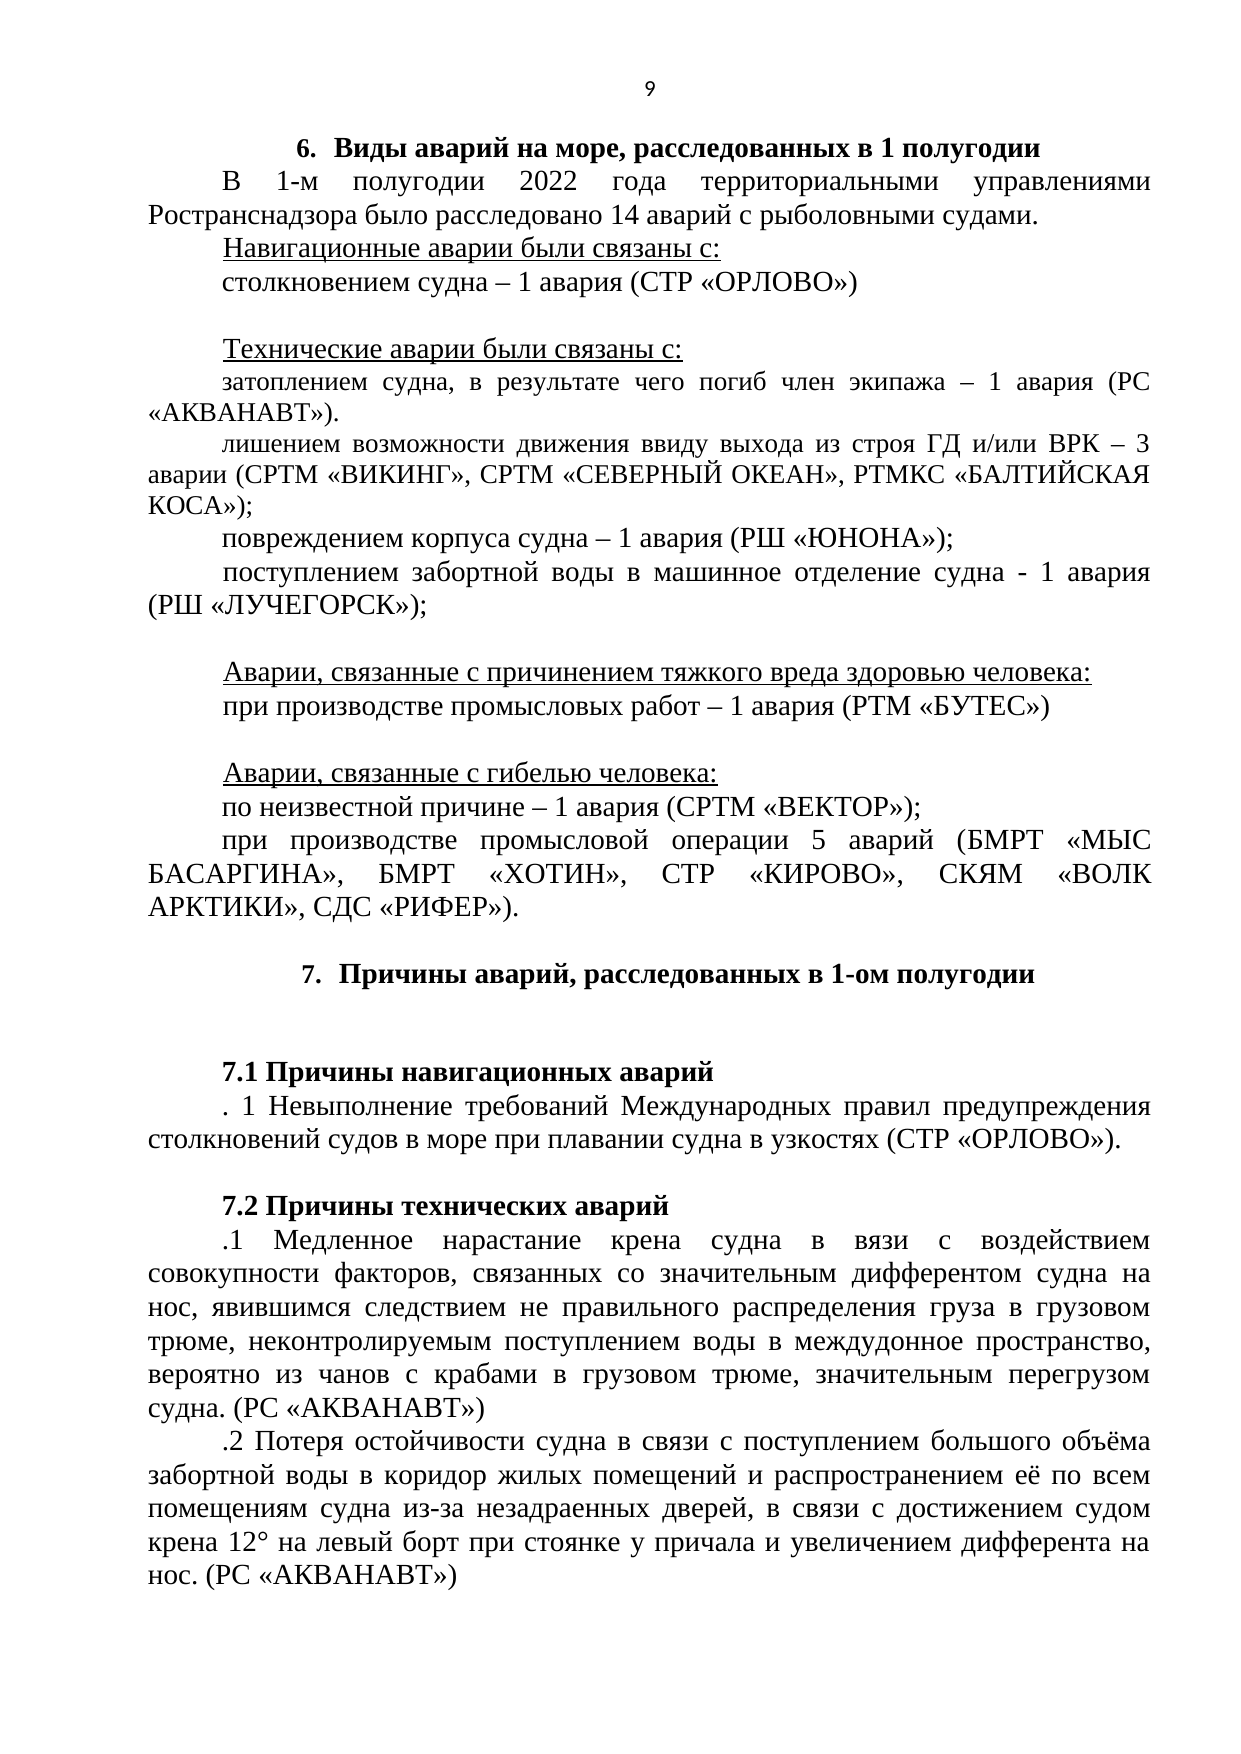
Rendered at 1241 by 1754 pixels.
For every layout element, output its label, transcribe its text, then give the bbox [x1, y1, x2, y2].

text лишением возможности движения ввиду выхода из строя ГД и/или ВРК – 3 аварии (СРТМ «ВИКИНГ», СРТМ «СЕВЕРНЫЙ ОКЕАН», РТМКС «БАЛТИЙСКАЯ КОСА»); [148, 427, 1152, 520]
text по неизвестной причине – 1 авария (СРТМ «ВЕКТОР»); [148, 789, 1152, 822]
list Аварии, связанные с гибелью человека: [148, 755, 1152, 789]
list Аварии, связанные с причинением тяжкого вреда здоровью человека: [148, 654, 1152, 688]
text .2 Потеря остойчивости судна в связи с поступлением большого объёма забортной воды в коридор жилых помещений и распространением её по всем помещениям судна из-за незадраенных дверей, в связи с достижением судом крена 12° на левый борт при стоянке у причала и увеличением дифферента на нос. (РС «АКВАНАВТ») [148, 1423, 1152, 1591]
text . 1 Невыполнение требований Международных правил предупреждения столкновений судов в море при плавании судна в узкостях (СТР «ОРЛОВО»). [148, 1088, 1152, 1155]
text столкновением судна – 1 авария (СТР «ОРЛОВО») [148, 264, 1152, 298]
list поступлением забортной воды в машинное отделение судна - 1 авария (РШ «ЛУЧЕГОРСК»); [148, 554, 1152, 621]
text повреждением корпуса судна – 1 авария (РШ «ЮНОНА»); [148, 520, 1152, 554]
text 7.2 Причины технических аварий [148, 1188, 1152, 1222]
list Технические аварии были связаны с: [148, 331, 1152, 365]
list Виды аварий на море, расследованных в 1 полугодии [185, 130, 1152, 163]
text .1 Медленное нарастание крена судна в вязи с воздействием совокупности факторов, связанных со значительным дифферентом судна на нос, явившимся следствием не правильного распределения груза в грузовом трюме, неконтролируемым поступлением воды в междудонное пространство, вероятно из чанов с крабами в грузовом трюме, значительным перегрузом судна. (РС «АКВАНАВТ») [148, 1222, 1152, 1423]
text затоплением судна, в результате чего погиб член экипажа – 1 авария (РС «АКВАНАВТ»). [148, 365, 1152, 427]
list Навигационные аварии были связаны с: [148, 231, 1152, 264]
text при производстве промысловой операции 5 аварий (БМРТ «МЫС БАСАРГИНА», БМРТ «ХОТИН», СТР «КИРОВО», СКЯМ «ВОЛК АРКТИКИ», СДС «РИФЕР»). [148, 822, 1152, 923]
text В 1-м полугодии 2022 года территориальными управлениями Ространснадзора было расследовано 14 аварий с рыболовными судами. [148, 163, 1152, 231]
list Причины аварий, расследованных в 1-ом полугодии [185, 956, 1152, 990]
text 7.1 Причины навигационных аварий [222, 1054, 1152, 1088]
list при производстве промысловых работ – 1 авария (РТМ «БУТЕС») [148, 688, 1152, 722]
